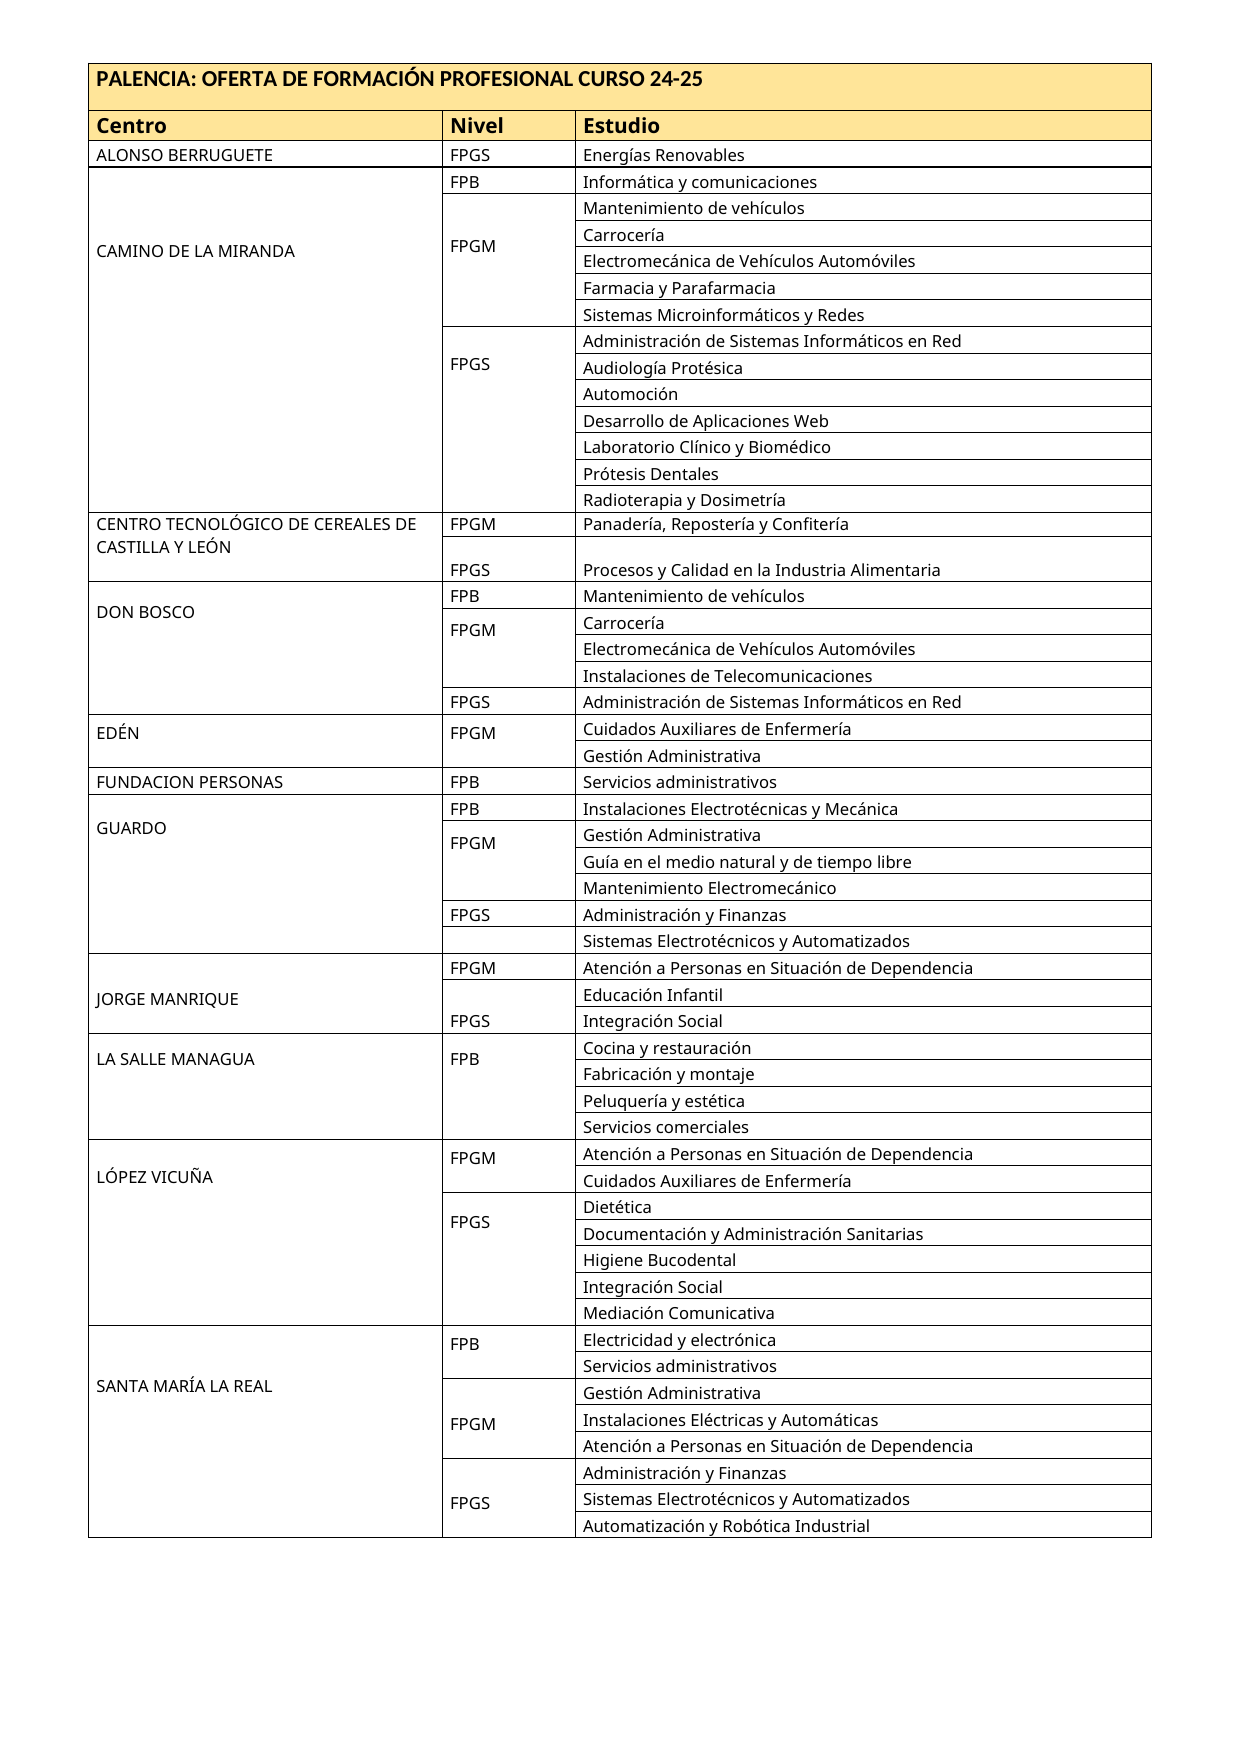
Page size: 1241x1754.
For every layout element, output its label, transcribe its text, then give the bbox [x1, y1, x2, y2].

table_cell [443, 927, 575, 953]
table_cell Automatización y Robótica Industrial [576, 1512, 1151, 1537]
table_cell FPGS [443, 1459, 575, 1537]
table_cell FPGM [443, 513, 575, 536]
table_cell FPGM [443, 609, 575, 687]
table_cell CENTRO TECNOLÓGICO DE CEREALES DE CASTILLA Y LEÓN [89, 513, 442, 581]
table_cell FPGS [443, 980, 575, 1032]
table_cell Gestión Administrativa [576, 821, 1151, 847]
table_cell FPGS [443, 537, 575, 581]
table_cell FPGM [443, 715, 575, 767]
table_cell Administración y Finanzas [576, 1459, 1151, 1484]
table_cell Audiología Protésica [576, 354, 1151, 379]
table_cell FPB [443, 168, 575, 193]
table_cell DON BOSCO [89, 582, 442, 714]
table_cell FPGM [443, 954, 575, 979]
table_cell ALONSO BERRUGUETE [89, 141, 442, 166]
table_cell FPB [443, 768, 575, 793]
table_cell FPGM [443, 194, 575, 326]
table_cell Sistemas Microinformáticos y Redes [576, 300, 1151, 326]
table_cell FPB [443, 1326, 575, 1378]
table_cell Mantenimiento Electromecánico [576, 874, 1151, 900]
table_cell Instalaciones de Telecomunicaciones [576, 662, 1151, 687]
table_cell Radioterapia y Dosimetría [576, 486, 1151, 512]
table_cell Servicios administrativos [576, 768, 1151, 793]
table_cell Laboratorio Clínico y Biomédico [576, 433, 1151, 459]
table_cell Atención a Personas en Situación de Dependencia [576, 1432, 1151, 1457]
table_cell FPGS [443, 1193, 575, 1325]
table_cell Peluquería y estética [576, 1087, 1151, 1112]
table_cell Gestión Administrativa [576, 741, 1151, 767]
table_cell Electromecánica de Vehículos Automóviles [576, 635, 1151, 661]
table_cell FPB [443, 1034, 575, 1139]
table_cell Instalaciones Electrotécnicas y Mecánica [576, 795, 1151, 820]
table_cell Administración y Finanzas [576, 901, 1151, 926]
table_cell FPGS [443, 141, 575, 166]
table_cell Farmacia y Parafarmacia [576, 274, 1151, 299]
table_cell FPGM [443, 1140, 575, 1192]
table_cell Panadería, Repostería y Confitería [576, 513, 1151, 536]
table_cell Mantenimiento de vehículos [576, 582, 1151, 607]
table_cell Desarrollo de Aplicaciones Web [576, 407, 1151, 432]
table_cell Automoción [576, 380, 1151, 406]
table_header PALENCIA: OFERTA DE FORMACIÓN PROFESIONAL CURSO 24-25 [89, 64, 1151, 110]
table_cell Servicios administrativos [576, 1352, 1151, 1378]
table_cell JORGE MANRIQUE [89, 954, 442, 1032]
table_cell Electricidad y electrónica [576, 1326, 1151, 1351]
table_cell Mantenimiento de vehículos [576, 194, 1151, 219]
table_cell LA SALLE MANAGUA [89, 1034, 442, 1139]
table_cell Instalaciones Eléctricas y Automáticas [576, 1405, 1151, 1431]
table_cell Sistemas Electrotécnicos y Automatizados [576, 927, 1151, 953]
table_cell Energías Renovables [576, 141, 1151, 166]
table_cell Gestión Administrativa [576, 1379, 1151, 1404]
table_cell Dietética [576, 1193, 1151, 1218]
table_cell Carrocería [576, 609, 1151, 634]
table_cell Integración Social [576, 1007, 1151, 1032]
table_cell Integración Social [576, 1273, 1151, 1298]
table_cell Cocina y restauración [576, 1034, 1151, 1059]
table_cell Cuidados Auxiliares de Enfermería [576, 715, 1151, 740]
table_cell LÓPEZ VICUÑA [89, 1140, 442, 1325]
table_cell Atención a Personas en Situación de Dependencia [576, 954, 1151, 979]
table_cell Administración de Sistemas Informáticos en Red [576, 327, 1151, 352]
table_cell Fabricación y montaje [576, 1060, 1151, 1086]
table_cell FPGM [443, 1379, 575, 1457]
table_cell Procesos y Calidad en la Industria Alimentaria [576, 537, 1151, 581]
table_cell FPGS [443, 901, 575, 926]
table_cell SANTA MARÍA LA REAL [89, 1326, 442, 1511]
table_cell Electromecánica de Vehículos Automóviles [576, 247, 1151, 273]
table_cell Centro [89, 111, 442, 140]
table_cell Prótesis Dentales [576, 460, 1151, 485]
table_cell Mediación Comunicativa [576, 1299, 1151, 1325]
table_cell Educación Infantil [576, 980, 1151, 1006]
table_cell Administración de Sistemas Informáticos en Red [576, 688, 1151, 714]
table_cell FPB [443, 582, 575, 607]
table_cell Sistemas Electrotécnicos y Automatizados [576, 1485, 1151, 1511]
table_cell Informática y comunicaciones [576, 168, 1151, 193]
table_cell FPGS [443, 327, 575, 512]
table_cell Documentación y Administración Sanitarias [576, 1220, 1151, 1245]
table_cell FPB [443, 795, 575, 820]
table_cell Atención a Personas en Situación de Dependencia [576, 1140, 1151, 1165]
table_cell Guía en el medio natural y de tiempo libre [576, 848, 1151, 873]
table_cell Estudio [576, 111, 1151, 140]
table_cell FPGS [443, 688, 575, 714]
table_cell [89, 1511, 442, 1537]
table_cell Cuidados Auxiliares de Enfermería [576, 1166, 1151, 1192]
table_cell GUARDO [89, 795, 442, 953]
table_cell Servicios comerciales [576, 1113, 1151, 1139]
table_cell EDÉN [89, 715, 442, 767]
table_cell FPGM [443, 821, 575, 900]
table_cell Higiene Bucodental [576, 1246, 1151, 1272]
table_cell Carrocería [576, 221, 1151, 246]
table_cell FUNDACION PERSONAS [89, 768, 442, 793]
table_cell CAMINO DE LA MIRANDA [89, 168, 442, 512]
table_cell Nivel [443, 111, 575, 140]
